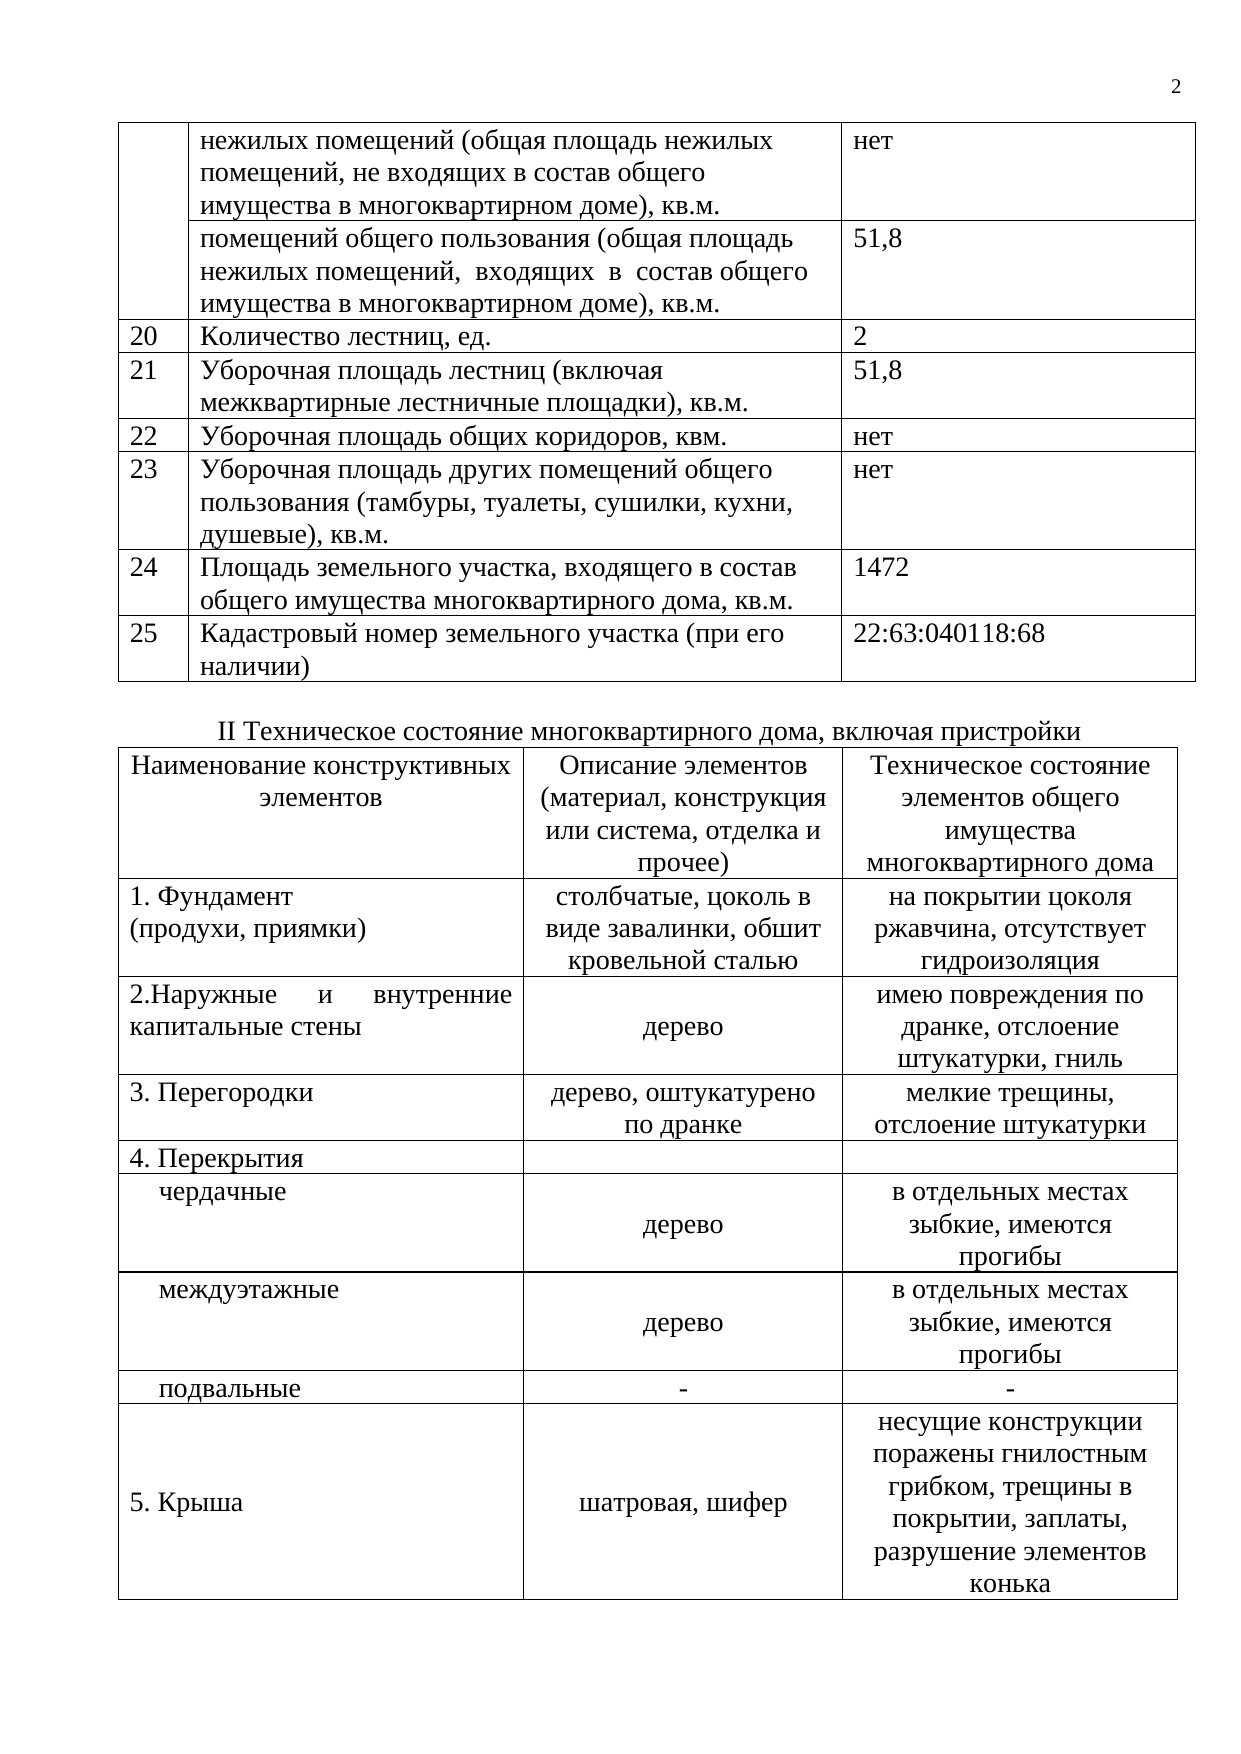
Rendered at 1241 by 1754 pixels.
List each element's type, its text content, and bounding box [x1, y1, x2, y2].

table_cell 51,8 [842, 221, 1195, 318]
table_cell 24 [119, 550, 188, 615]
table_cell 21 [119, 353, 188, 418]
table_header Техническое состояние элементов общего имущества многоквартирного дома [843, 748, 1177, 877]
table_cell Площадь земельного участка, входящего в состав общего имущества многоквартирного дома, кв.м. [189, 550, 841, 615]
table_cell 5. Крыша [119, 1404, 523, 1598]
table_cell нет [842, 123, 1195, 220]
table_cell - [843, 1371, 1177, 1403]
table_cell в отдельных местах зыбкие, имеются прогибы [843, 1273, 1177, 1370]
table_cell дерево [524, 1273, 842, 1370]
table_cell дерево [524, 977, 842, 1074]
table_cell Уборочная площадь лестниц (включая межквартирные лестничные площадки), кв.м. [189, 353, 841, 418]
table_cell в отдельных местах зыбкие, имеются прогибы [843, 1174, 1177, 1271]
table_cell дерево, оштукатурено по дранке [524, 1075, 842, 1140]
table_cell нежилых помещений (общая площадь нежилых помещений, не входящих в состав общего имущества в многоквартирном доме), кв.м. [189, 123, 841, 220]
table_cell 1472 [842, 550, 1195, 615]
table_cell 51,8 [842, 353, 1195, 418]
table_cell чердачные [119, 1174, 523, 1271]
table_cell Кадастровый номер земельного участка (при его наличии) [189, 616, 841, 681]
table_cell шатровая, шифер [524, 1404, 842, 1598]
table_cell 4. Перекрытия [119, 1141, 523, 1173]
table_cell столбчатые, цоколь в виде завалинки, обшит кровельной сталью [524, 879, 842, 976]
table_cell 25 [119, 616, 188, 681]
table_cell помещений общего пользования (общая площадь нежилых помещений, входящих в состав общего имущества в многоквартирном доме), кв.м. [189, 221, 841, 318]
table_cell 2.Наружные и внутренние капитальные стены [119, 977, 523, 1074]
table_cell подвальные [119, 1371, 523, 1403]
table_cell 2 [842, 320, 1195, 352]
table_cell [843, 1141, 1177, 1173]
text II Техническое состояние многоквартирного дома, включая пристройки [118, 714, 1181, 747]
table_cell 22:63:040118:68 [842, 616, 1195, 681]
table_cell нет [842, 419, 1195, 451]
table_cell 1. Фундамент (продухи, приямки) [119, 879, 523, 976]
table_cell мелкие трещины, отслоение штукатурки [843, 1075, 1177, 1140]
table_cell нет [842, 452, 1195, 549]
table_cell несущие конструкции поражены гнилостным грибком, трещины в покрытии, заплаты, разрушение элементов конька [843, 1404, 1177, 1598]
table_cell [524, 1141, 842, 1173]
table_cell 22 [119, 419, 188, 451]
table_cell 3. Перегородки [119, 1075, 523, 1140]
table_cell Уборочная площадь общих коридоров, квм. [189, 419, 841, 451]
table_cell - [524, 1371, 842, 1403]
table_cell 23 [119, 452, 188, 549]
table_cell междуэтажные [119, 1273, 523, 1370]
table_cell дерево [524, 1174, 842, 1271]
table_cell на покрытии цоколя ржавчина, отсутствует гидроизоляция [843, 879, 1177, 976]
table_cell 20 [119, 320, 188, 352]
table_header Наименование конструктивных элементов [119, 748, 523, 877]
table_cell Уборочная площадь других помещений общего пользования (тамбуры, туалеты, сушилки, кухни, душевые), кв.м. [189, 452, 841, 549]
table_cell имею повреждения по дранке, отслоение штукатурки, гниль [843, 977, 1177, 1074]
table_cell Количество лестниц, ед. [189, 320, 841, 352]
table_header Описание элементов (материал, конструкция или система, отделка и прочее) [524, 748, 842, 877]
